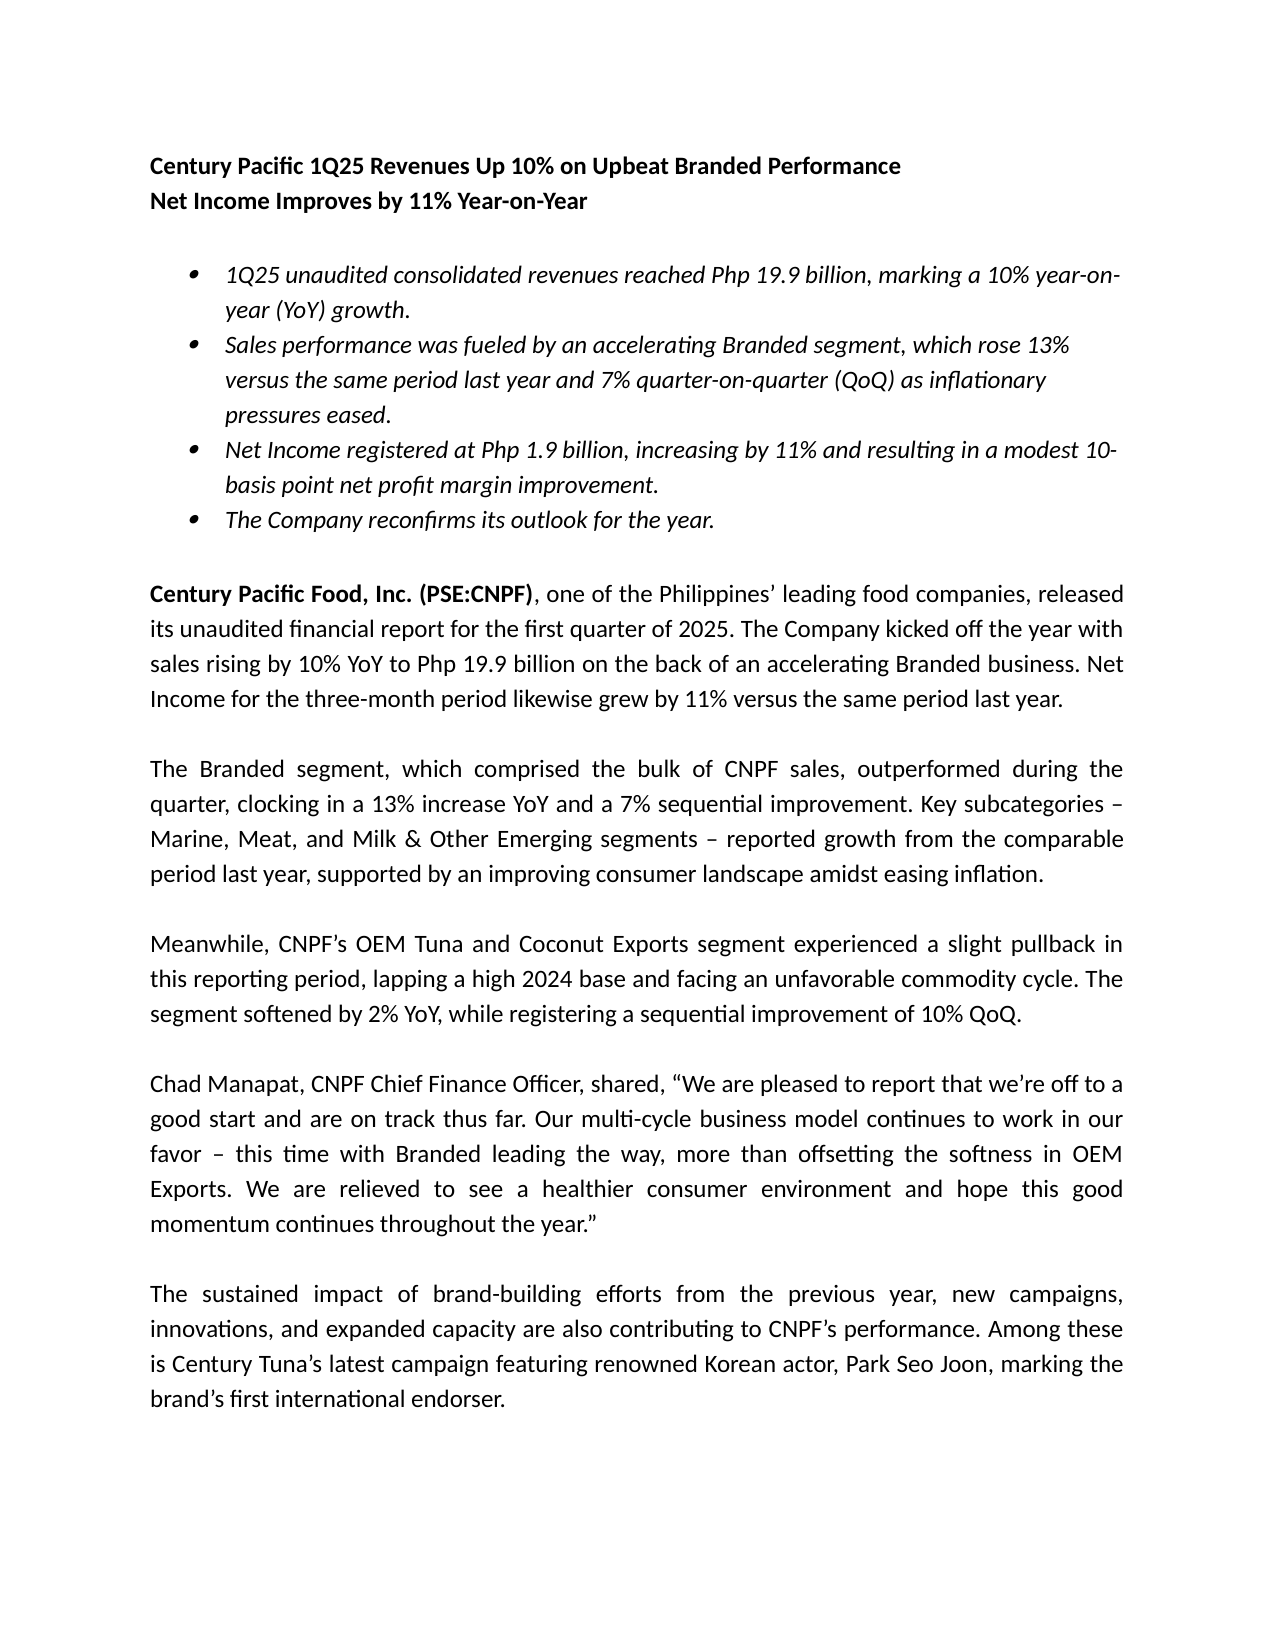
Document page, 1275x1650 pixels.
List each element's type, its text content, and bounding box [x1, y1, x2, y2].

text Meanwhile, CNPF’s OEM Tuna and Coconut Exports segment experienced a slight pullback in this reporting period, lapping a high 2024 base and facing an unfavorable commodity cycle. The segment softened by 2% YoY, while registering a sequential improvement of 10% QoQ. [150, 928, 1125, 1029]
list Net Income registered at Php 1.9 billion, increasing by 11% and resulting in a modest 10-basis point net profit margin improvement. [187, 434, 1125, 500]
text Century Pacific 1Q25 Revenues Up 10% on Upbeat Branded Performance [150, 150, 1125, 181]
text The Branded segment, which comprised the bulk of CNPF sales, outperformed during the quarter, clocking in a 13% increase YoY and a 7% sequential improvement. Key subcategories – Marine, Meat, and Milk & Other Emerging segments – reported growth from the comparable period last year, supported by an improving consumer landscape amidst easing inflation. [150, 753, 1125, 889]
list 1Q25 unaudited consolidated revenues reached Php 19.9 billion, marking a 10% year-on-year (YoY) growth. [187, 259, 1125, 325]
text Century Pacific Food, Inc. (PSE:CNPF), one of the Philippines’ leading food companies, released its unaudited financial report for the first quarter of 2025. The Company kicked off the year with sales rising by 10% YoY to Php 19.9 billion on the back of an accelerating Branded business. Net Income for the three-month period likewise grew by 11% versus the same period last year. [150, 578, 1125, 714]
text The sustained impact of brand-building efforts from the previous year, new campaigns, innovations, and expanded capacity are also contributing to CNPF’s performance. Among these is Century Tuna’s latest campaign featuring renowned Korean actor, Park Seo Joon, marking the brand’s first international endorser. [150, 1278, 1125, 1414]
list The Company reconfirms its outlook for the year. [187, 504, 1125, 535]
text Chad Manapat, CNPF Chief Finance Officer, shared, “We are pleased to report that we’re off to a good start and are on track thus far. Our multi-cycle business model continues to work in our favor – this time with Branded leading the way, more than offsetting the softness in OEM Exports. We are relieved to see a healthier consumer environment and hope this good momentum continues throughout the year.” [150, 1068, 1125, 1239]
list Sales performance was fueled by an accelerating Branded segment, which rose 13% versus the same period last year and 7% quarter-on-quarter (QoQ) as inflationary pressures eased. [187, 329, 1125, 430]
text Net Income Improves by 11% Year-on-Year [150, 185, 1125, 216]
